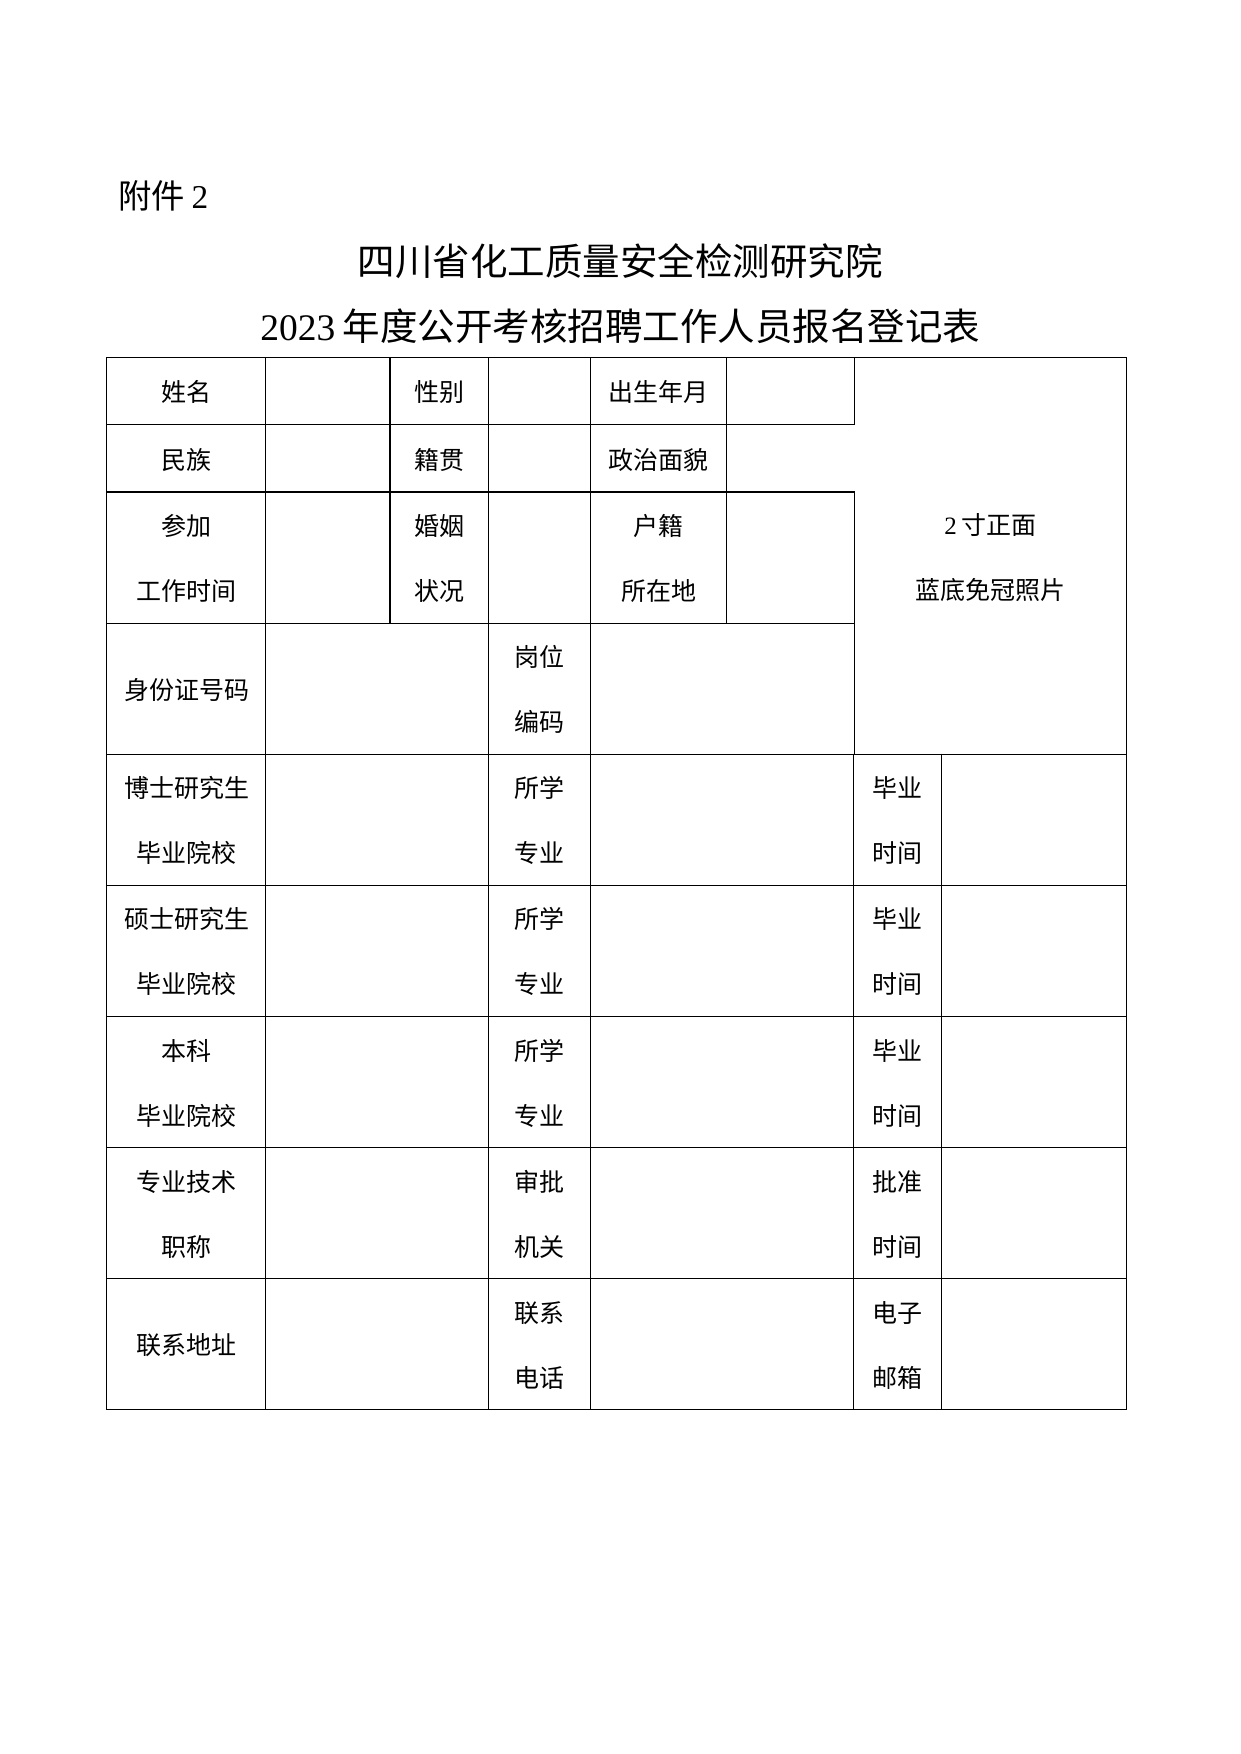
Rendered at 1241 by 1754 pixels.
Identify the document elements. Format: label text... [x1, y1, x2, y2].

table_cell [591, 1148, 853, 1278]
table_cell [266, 425, 389, 491]
table_cell [266, 1279, 488, 1409]
table_cell 籍贯 [391, 425, 488, 491]
table_cell [942, 1279, 1126, 1409]
table_cell [942, 886, 1126, 1016]
table_cell [942, 1017, 1126, 1147]
table_cell [266, 624, 488, 753]
table_header 出生年月 [591, 358, 726, 424]
table_cell 身份证号码 [107, 624, 265, 753]
table_cell [591, 1279, 853, 1409]
table_header 姓名 [107, 358, 265, 424]
table_cell 专业技术 职称 [107, 1148, 265, 1278]
table_header 2寸正面 蓝底免冠照片 [854, 358, 1126, 753]
text 2023年度公开考核招聘工作人员报名登记表 [118, 292, 1122, 357]
table_header [727, 358, 854, 424]
table_cell 政治面貌 [591, 425, 726, 491]
table_cell [489, 425, 590, 491]
table_header [489, 358, 590, 424]
table_cell 电子邮箱 [854, 1279, 941, 1409]
table_cell [591, 886, 853, 1016]
table_cell [266, 1017, 488, 1147]
table_cell 本科 毕业院校 [107, 1017, 265, 1147]
table_cell 所学 专业 [489, 755, 590, 884]
table_cell 婚姻 状况 [391, 493, 488, 622]
text 四川省化工质量安全检测研究院 [118, 227, 1122, 292]
text 附件2 [118, 162, 1122, 227]
table_cell 所学 专业 [489, 886, 590, 1016]
table_cell [591, 1017, 853, 1147]
table_cell 审批 机关 [489, 1148, 590, 1278]
table_cell 联系 电话 [489, 1279, 590, 1409]
table_cell [266, 755, 488, 884]
table_cell 联系地址 [107, 1279, 265, 1409]
table_cell [727, 425, 854, 491]
table_header [266, 358, 389, 424]
table_cell 岗位 编码 [489, 624, 590, 753]
table_cell 毕业 时间 [854, 886, 941, 1016]
table_cell 毕业 时间 [854, 1017, 941, 1147]
table_header 性别 [391, 358, 488, 424]
table_cell [591, 755, 853, 884]
table_cell 所学 专业 [489, 1017, 590, 1147]
table_cell [489, 493, 590, 622]
table_cell 毕业 时间 [854, 755, 941, 884]
table_cell 批准时间 [854, 1148, 941, 1278]
table_cell 户籍 所在地 [591, 493, 726, 622]
table_cell 民族 [107, 425, 265, 491]
table_cell [727, 493, 854, 622]
table_cell [591, 624, 854, 753]
table_cell [266, 1148, 488, 1278]
table_cell [266, 886, 488, 1016]
table_cell 硕士研究生 毕业院校 [107, 886, 265, 1016]
table_cell [266, 493, 389, 622]
table_cell 博士研究生 毕业院校 [107, 755, 265, 884]
table_cell [942, 1148, 1126, 1278]
table_cell [942, 755, 1126, 884]
table_cell 参加 工作时间 [107, 493, 265, 622]
